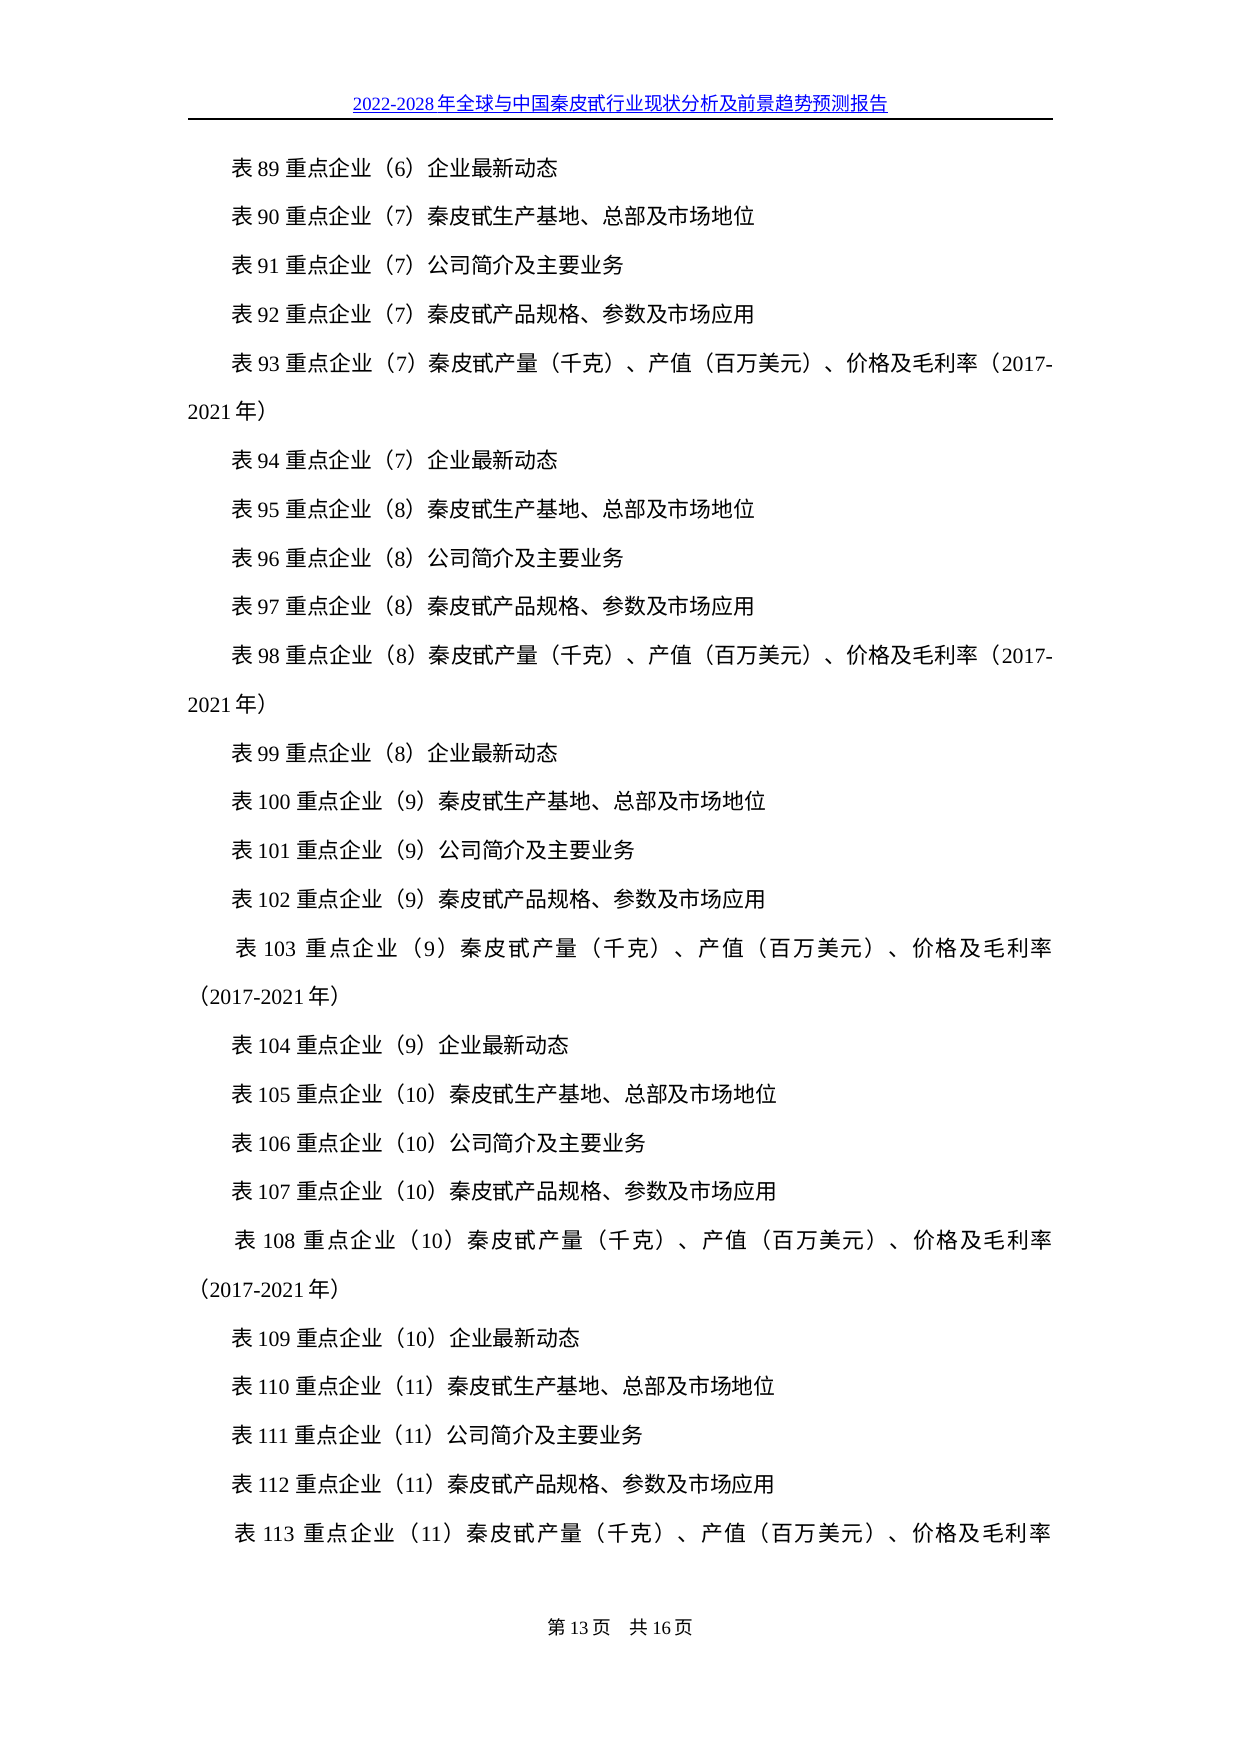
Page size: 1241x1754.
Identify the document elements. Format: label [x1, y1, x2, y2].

text [187, 150, 1053, 1548]
